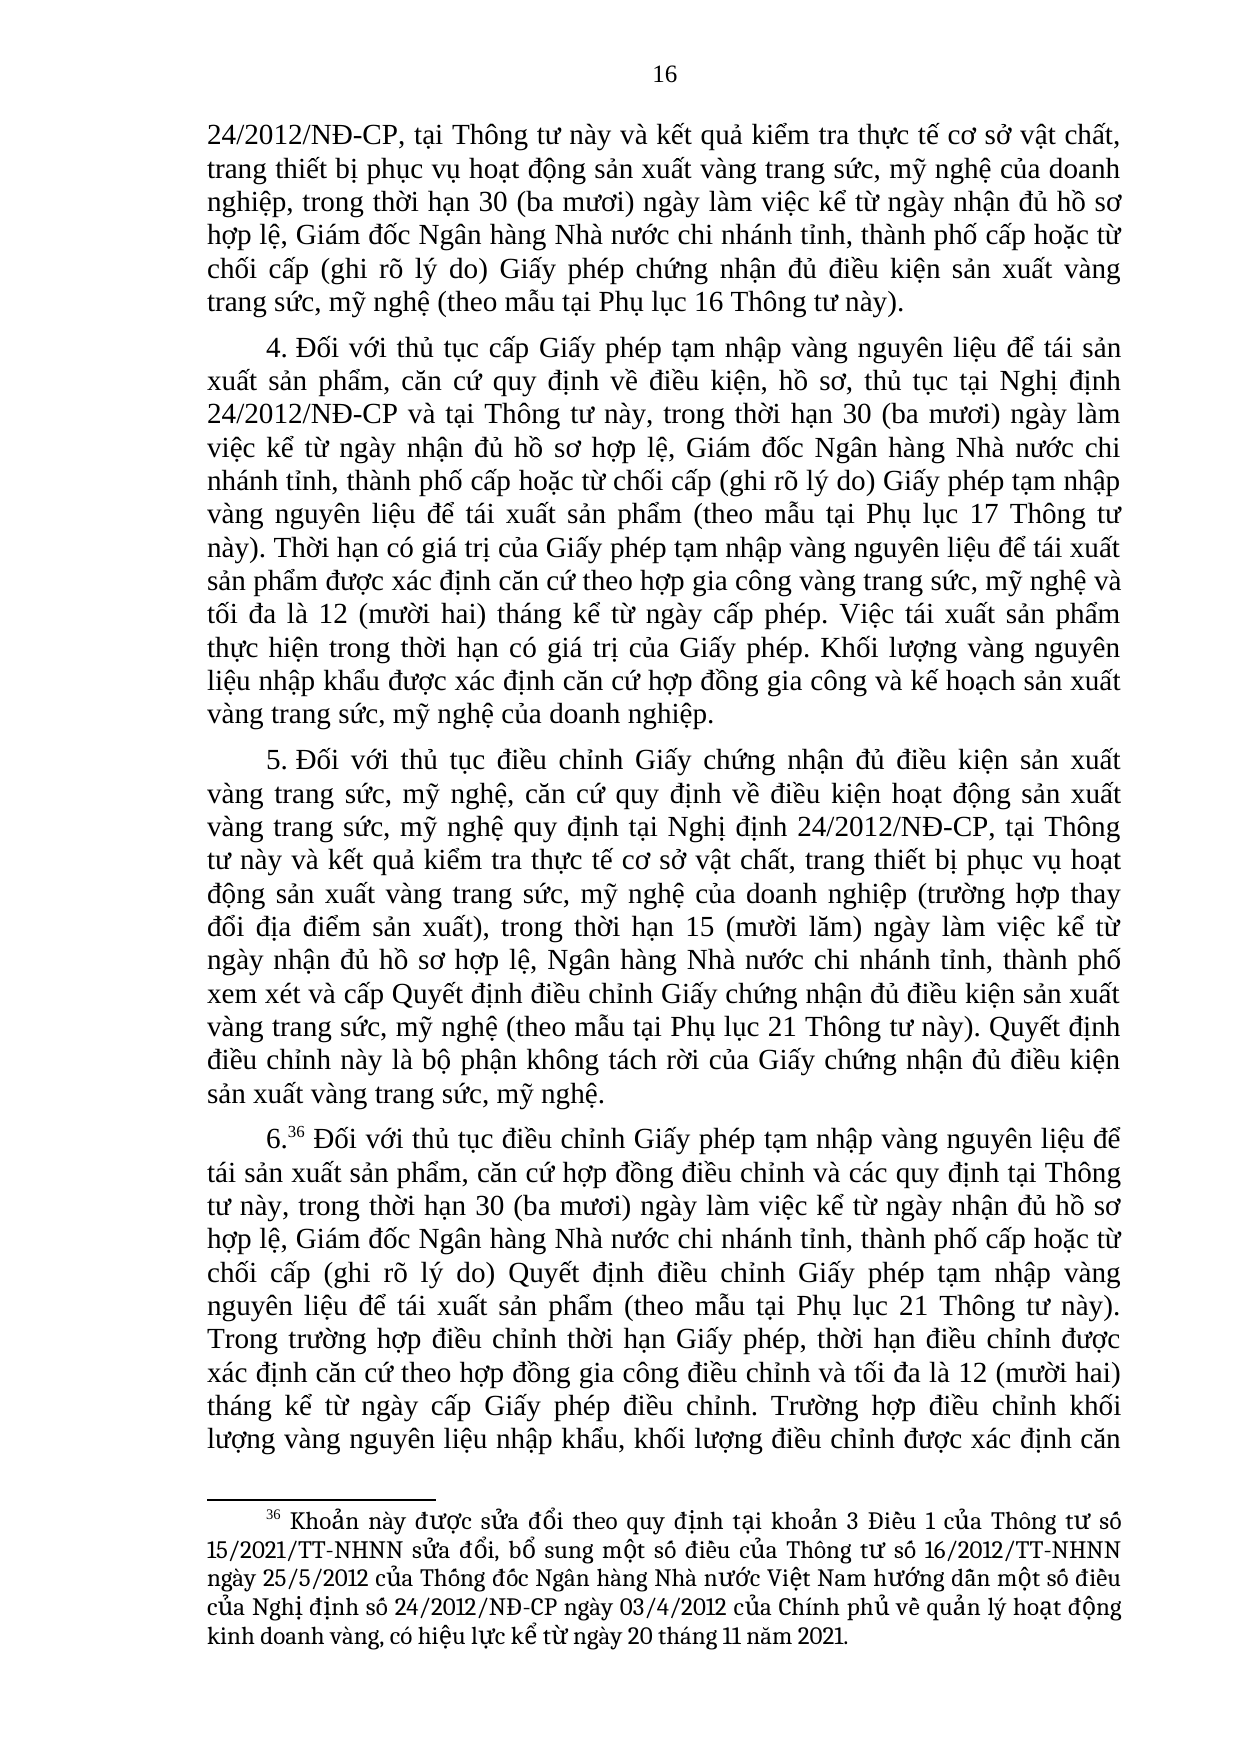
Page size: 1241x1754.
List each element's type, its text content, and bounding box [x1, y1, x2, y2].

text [207, 1122, 1122, 1456]
list Đối với thủ tục cấp Giấy phép tạm nhập vàng nguyên liệu để tái sản xuất sản phẩm, căn cứ quy định về điều kiện, hồ sơ, thủ tục tại Nghị định 24/2012/NĐ-CP và tại Thông tư này, trong thời hạn 30 (ba mươi) ngày làm việc kể từ ngày nhận đủ hồ sơ hợp lệ, Giám đốc Ngân hàng Nhà nước chi nhánh tỉnh, thành phố cấp hoặc từ chối cấp (ghi rõ lý do) Giấy phép tạm nhập vàng nguyên liệu để tái xuất sản phẩm (theo mẫu tại Phụ lục 17 Thông tư này). Thời hạn có giá trị của Giấy phép tạm nhập vàng nguyên liệu để tái xuất sản phẩm được xác định căn cứ theo hợp gia công vàng trang sức, mỹ nghệ và tối đa là 12 (mười hai) tháng kể từ ngày cấp phép. Việc tái xuất sản phẩm thực hiện trong thời hạn có giá trị của Giấy phép. Khối lượng vàng nguyên liệu nhập khẩu được xác định căn cứ hợp đồng gia công và kế hoạch sản xuất vàng trang sức, mỹ nghệ của doanh nghiệp. [207, 331, 1122, 731]
list Đối với thủ tục cấp Giấy chứng nhận đủ điều kiện sản xuất vàng trang sức, mỹ nghệ, căn cứ quy định về điều kiện, hồ sơ, thủ tục tại Nghị định 24/2012/NĐ-CP, tại Thông tư này và kết quả kiểm tra thực tế cơ sở vật chất, trang thiết bị phục vụ hoạt động sản xuất vàng trang sức, mỹ nghệ của doanh nghiệp, trong thời hạn 30 (ba mươi) ngày làm việc kể từ ngày nhận đủ hồ sơ hợp lệ, Giám đốc Ngân hàng Nhà nước chi nhánh tỉnh, thành phố cấp hoặc từ chối cấp (ghi rõ lý do) Giấy phép chứng nhận đủ điều kiện sản xuất vàng trang sức, mỹ nghệ (theo mẫu tại Phụ lục 16 Thông tư này). [207, 118, 1122, 318]
list Đối với thủ tục điều chỉnh Giấy chứng nhận đủ điều kiện sản xuất vàng trang sức, mỹ nghệ, căn cứ quy định về điều kiện hoạt động sản xuất vàng trang sức, mỹ nghệ quy định tại Nghị định 24/2012/NĐ-CP, tại Thông tư này và kết quả kiểm tra thực tế cơ sở vật chất, trang thiết bị phục vụ hoạt động sản xuất vàng trang sức, mỹ nghệ của doanh nghiệp (trường hợp thay đổi địa điểm sản xuất), trong thời hạn 15 (mười lăm) ngày làm việc kể từ ngày nhận đủ hồ sơ hợp lệ, Ngân hàng Nhà nước chi nhánh tỉnh, thành phố xem xét và cấp Quyết định điều chỉnh Giấy chứng nhận đủ điều kiện sản xuất vàng trang sức, mỹ nghệ (theo mẫu tại Phụ lục 21 Thông tư này). Quyết định điều chỉnh này là bộ phận không tách rời của Giấy chứng nhận đủ điều kiện sản xuất vàng trang sức, mỹ nghệ. [207, 743, 1122, 1110]
